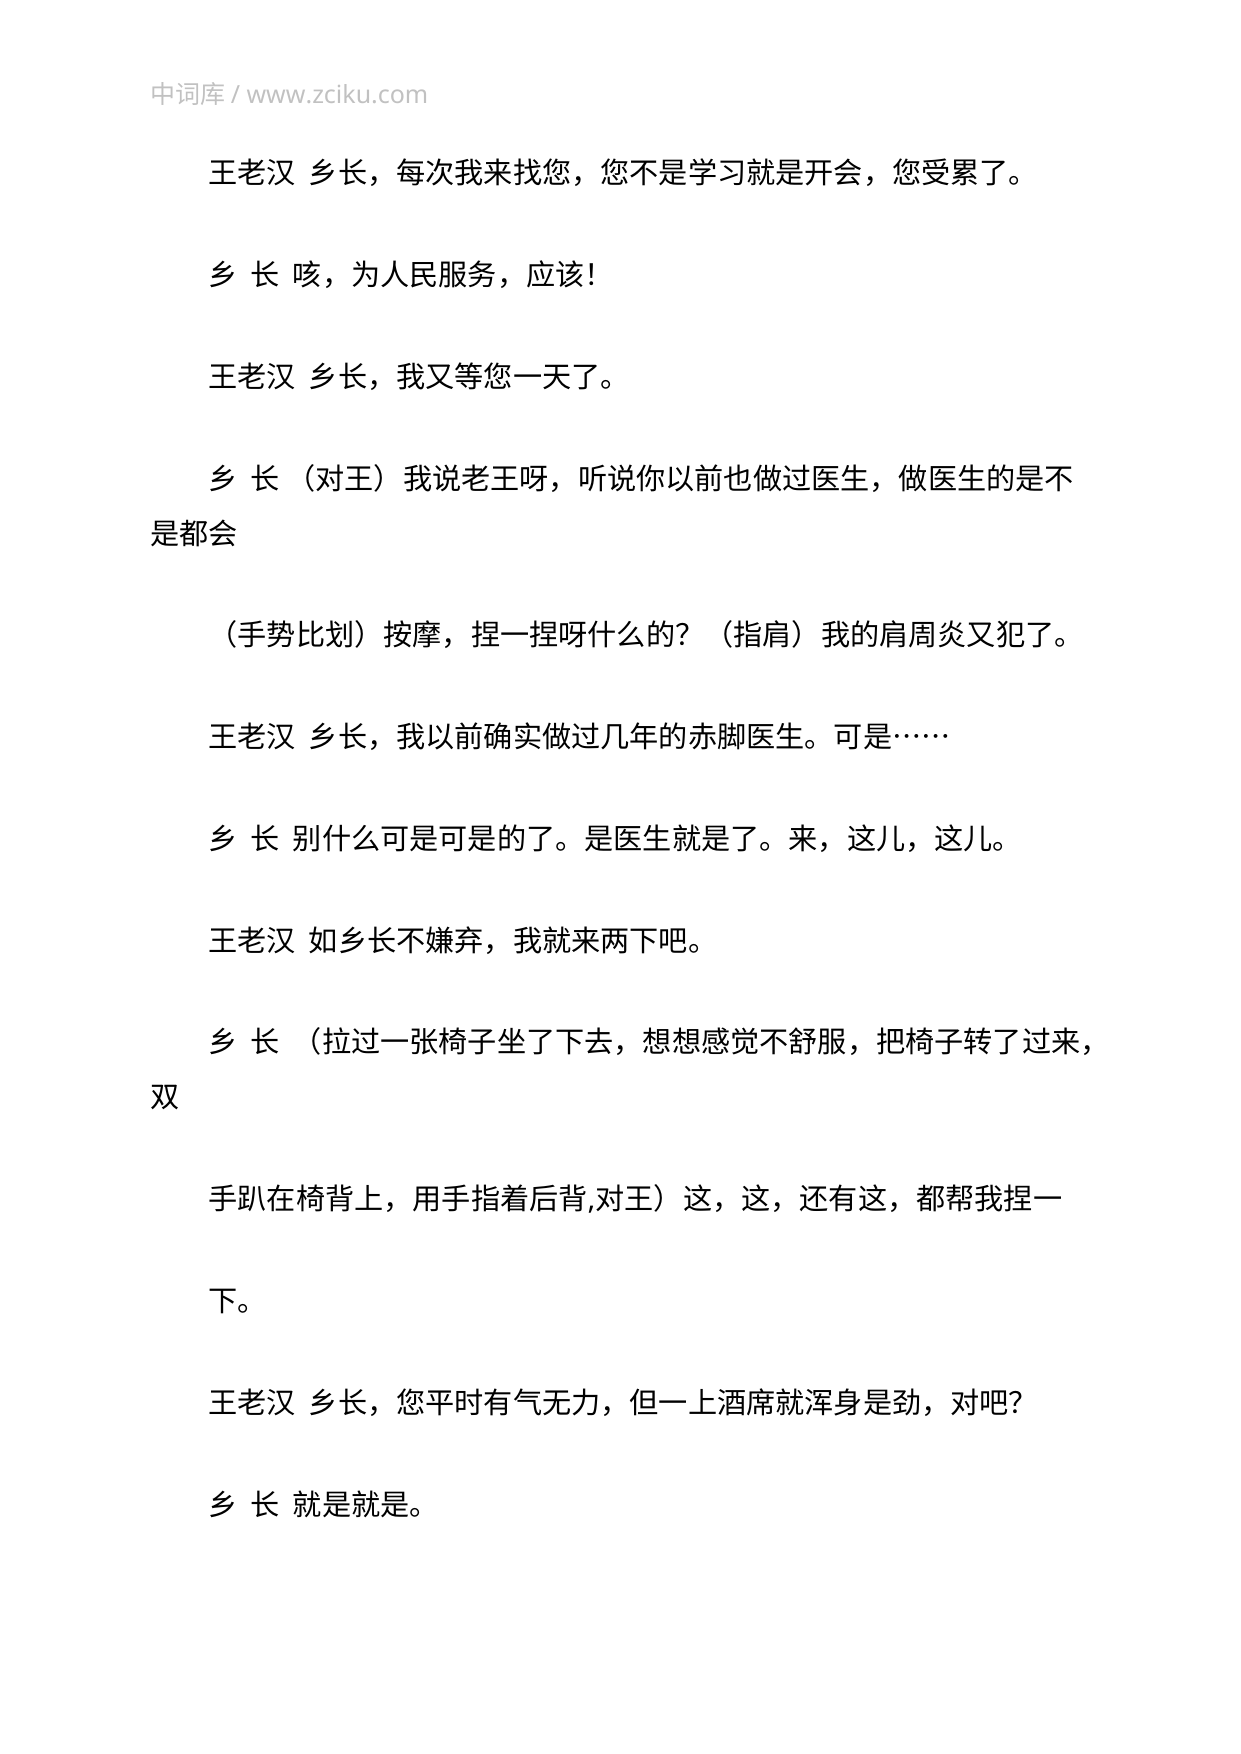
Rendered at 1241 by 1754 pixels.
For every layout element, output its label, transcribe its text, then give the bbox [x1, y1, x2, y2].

text 乡 长 别什么可是可是的了。是医生就是了。来，这儿，这儿。 [150, 816, 1090, 858]
text 下。 [150, 1278, 1090, 1320]
text 乡 长 就是就是。 [150, 1481, 1090, 1523]
text 乡 长 （拉过一张椅子坐了下去，想想感觉不舒服，把椅子转了过来，双 [150, 1019, 1090, 1116]
text 手趴在椅背上，用手指着后背,对王）这，这，还有这，都帮我捏一 [150, 1176, 1090, 1218]
text （手势比划）按摩，捏一捏呀什么的？（指肩）我的肩周炎又犯了。 [150, 612, 1090, 654]
text 王老汉 乡长，我又等您一天了。 [150, 353, 1090, 396]
text 乡 长 （对王）我说老王呀，听说你以前也做过医生，做医生的是不是都会 [150, 455, 1090, 552]
text 王老汉 如乡长不嫌弃，我就来两下吧。 [150, 917, 1090, 959]
text 王老汉 乡长，每次我来找您，您不是学习就是开会，您受累了。 [150, 150, 1090, 192]
text 王老汉 乡长，您平时有气无力，但一上酒席就浑身是劲，对吧？ [150, 1379, 1090, 1422]
text 乡 长 咳，为人民服务，应该！ [150, 252, 1090, 294]
text 王老汉 乡长，我以前确实做过几年的赤脚医生。可是…… [150, 714, 1090, 756]
